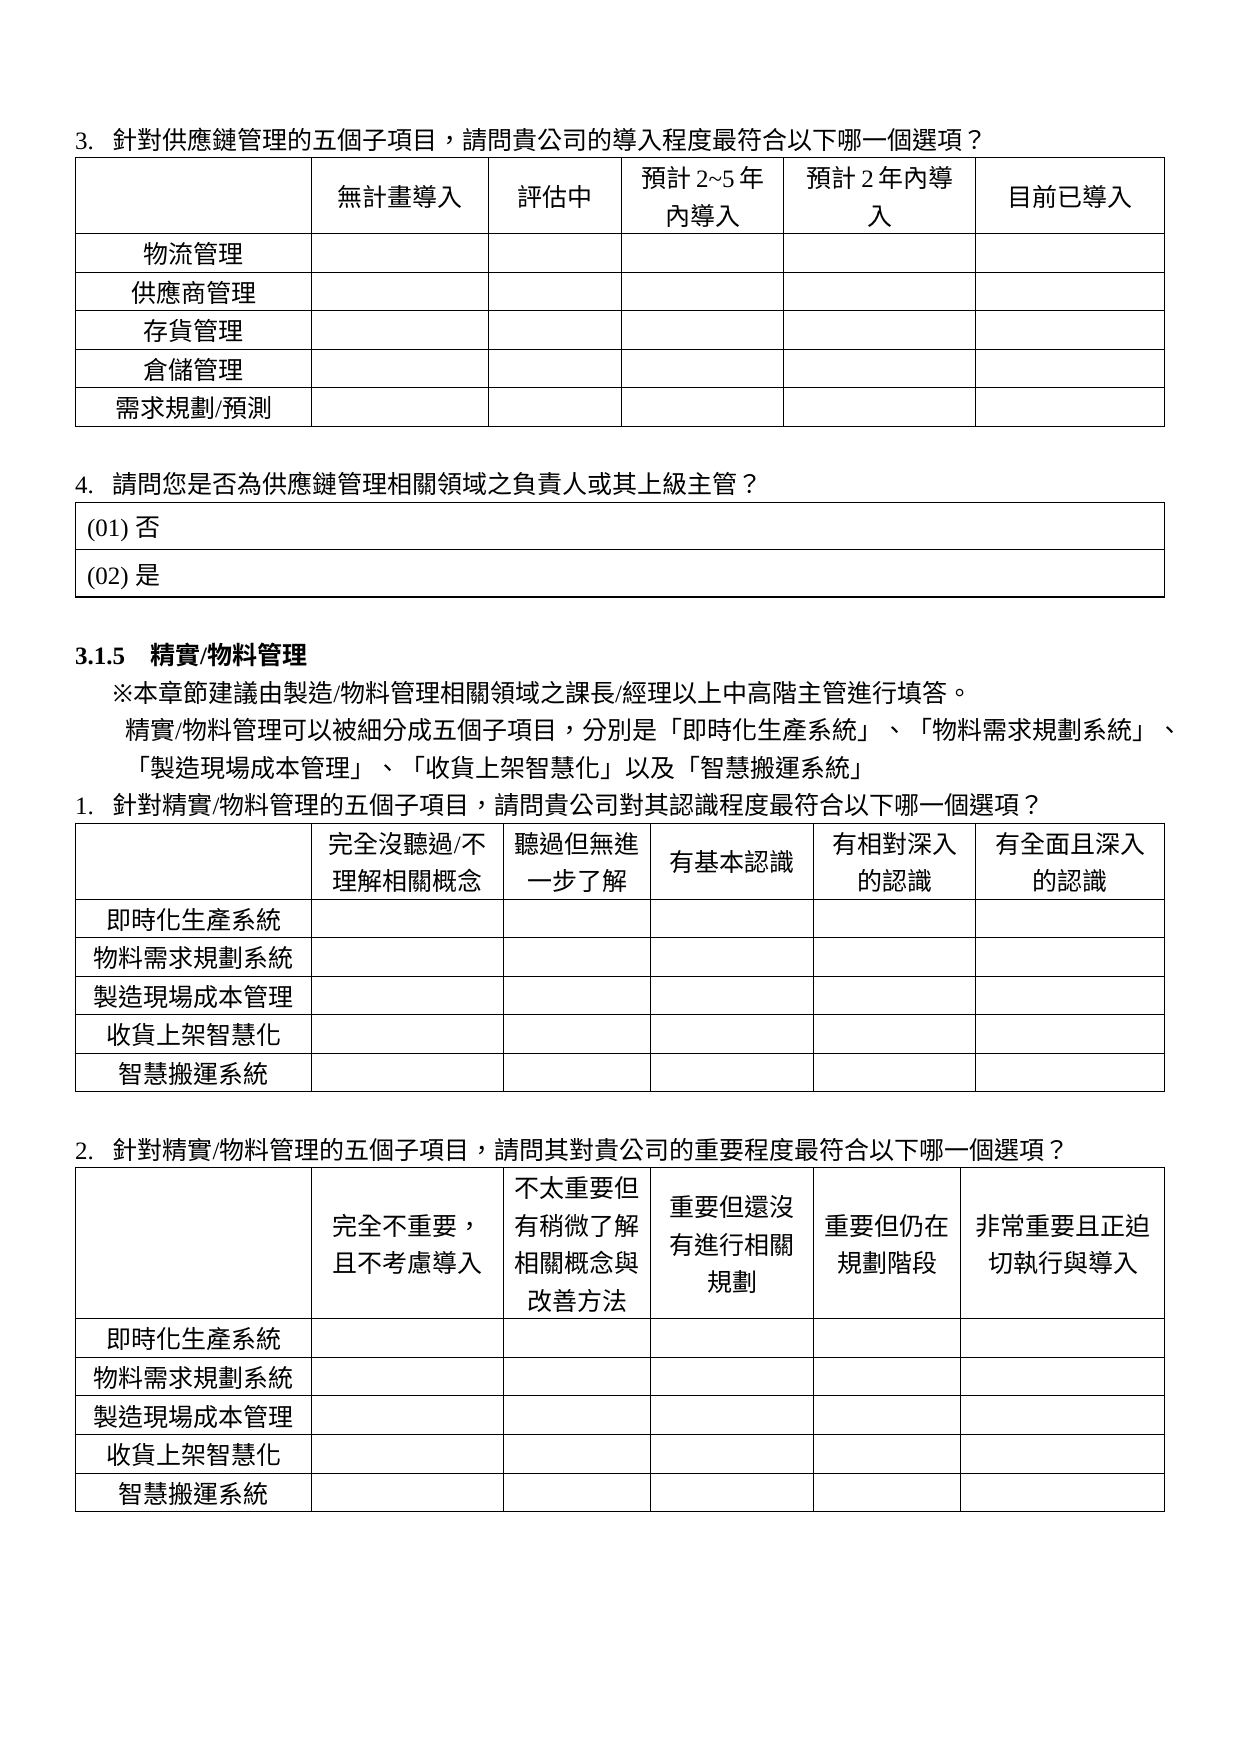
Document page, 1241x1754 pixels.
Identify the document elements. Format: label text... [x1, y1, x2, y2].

table_cell [976, 234, 1164, 272]
table_cell [504, 977, 650, 1014]
table_header [76, 158, 311, 233]
table_header 重要但還沒有進行相關規劃 [651, 1168, 813, 1318]
table_cell [976, 900, 1164, 937]
table_cell [489, 273, 621, 310]
table_cell [651, 1396, 813, 1434]
table_header 完全不重要，且不考慮導入 [312, 1168, 503, 1318]
table_cell [312, 900, 503, 937]
table_cell [312, 1015, 503, 1053]
list ※本章節建議由製造/物料管理相關領域之課長/經理以上中高階主管進行填答。 [112, 672, 1165, 710]
table_header 不太重要但有稍微了解相關概念與改善方法 [504, 1168, 650, 1318]
table_cell [651, 977, 813, 1014]
table_header 有全面且深入的認識 [976, 824, 1164, 898]
table_cell [814, 1358, 960, 1395]
table_header 重要但仍在規劃階段 [814, 1168, 960, 1318]
table_cell [312, 388, 488, 426]
table_cell [814, 1435, 960, 1472]
table_cell [651, 1358, 813, 1395]
table_cell [814, 938, 975, 976]
table_cell [622, 311, 783, 349]
list 針對精實/物料管理的五個子項目，請問貴公司對其認識程度最符合以下哪一個選項？ [75, 785, 1165, 822]
table_cell [651, 1319, 813, 1357]
table_cell [312, 977, 503, 1014]
table_cell [489, 350, 621, 387]
table_header 非常重要且正迫切執行與導入 [961, 1168, 1164, 1318]
table_cell [784, 350, 975, 387]
table_header 預計2~5年內導入 [622, 158, 783, 233]
table_cell [961, 1358, 1164, 1395]
table_cell [489, 311, 621, 349]
table_cell [504, 1358, 650, 1395]
table_header (01) 否 [76, 503, 1164, 549]
table_cell [489, 388, 621, 426]
table_cell [312, 1319, 503, 1357]
table_cell 製造現場成本管理 [76, 1396, 311, 1434]
table_cell [651, 1054, 813, 1091]
list 針對精實/物料管理的五個子項目，請問其對貴公司的重要程度最符合以下哪一個選項？ [75, 1130, 1165, 1167]
table_cell [312, 1474, 503, 1511]
table_cell 需求規劃/預測 [76, 388, 311, 426]
table_cell [622, 388, 783, 426]
list 針對供應鏈管理的五個子項目，請問貴公司的導入程度最符合以下哪一個選項？ [75, 119, 1165, 157]
table_cell [312, 311, 488, 349]
table_cell [976, 350, 1164, 387]
table_cell [814, 900, 975, 937]
table_cell [651, 1435, 813, 1472]
table_cell 物料需求規劃系統 [76, 938, 311, 976]
table_cell 製造現場成本管理 [76, 977, 311, 1014]
table_cell [976, 1054, 1164, 1091]
table_cell 物流管理 [76, 234, 311, 272]
table_cell [784, 234, 975, 272]
table_cell [976, 273, 1164, 310]
table_cell [312, 1396, 503, 1434]
list 精實/物料管理 [75, 635, 1165, 672]
table_cell [814, 1015, 975, 1053]
table_cell [814, 1474, 960, 1511]
table_cell 智慧搬運系統 [76, 1474, 311, 1511]
table_header 完全沒聽過/不理解相關概念 [312, 824, 503, 898]
table_cell [961, 1396, 1164, 1434]
table_cell [312, 1054, 503, 1091]
table_cell [504, 1054, 650, 1091]
table_cell 倉儲管理 [76, 350, 311, 387]
table_cell [961, 1435, 1164, 1472]
table_cell 供應商管理 [76, 273, 311, 310]
list 精實/物料管理可以被細分成五個子項目，分別是「即時化生產系統」、「物料需求規劃系統」、「製造現場成本管理」、「收貨上架智慧化」以及「智慧搬運系統」 [125, 710, 1165, 785]
table_cell 智慧搬運系統 [76, 1054, 311, 1091]
table_cell [504, 938, 650, 976]
table_cell [504, 1396, 650, 1434]
table_cell [504, 900, 650, 937]
table_cell [651, 900, 813, 937]
table_cell [504, 1474, 650, 1511]
table_cell [976, 1015, 1164, 1053]
table_header 預計2年內導入 [784, 158, 975, 233]
table_cell [651, 1015, 813, 1053]
table_cell [976, 388, 1164, 426]
list 請問您是否為供應鏈管理相關領域之負責人或其上級主管？ [75, 464, 1165, 502]
table_cell 存貨管理 [76, 311, 311, 349]
table_header 目前已導入 [976, 158, 1164, 233]
table_header 有相對深入的認識 [814, 824, 975, 898]
table_cell [312, 938, 503, 976]
table_cell [814, 1319, 960, 1357]
table_cell [312, 234, 488, 272]
table_header 評估中 [489, 158, 621, 233]
table_cell [622, 350, 783, 387]
table_cell [622, 234, 783, 272]
table_header 有基本認識 [651, 824, 813, 898]
table_cell [814, 977, 975, 1014]
table_cell [651, 1474, 813, 1511]
table_cell [504, 1435, 650, 1472]
table_cell [961, 1319, 1164, 1357]
table_cell [784, 273, 975, 310]
table_cell [784, 311, 975, 349]
table_header [76, 824, 311, 898]
table_header 聽過但無進一步了解 [504, 824, 650, 898]
table_cell [976, 311, 1164, 349]
table_cell 即時化生產系統 [76, 900, 311, 937]
table_cell [312, 1435, 503, 1472]
table_cell 即時化生產系統 [76, 1319, 311, 1357]
table_cell [651, 938, 813, 976]
table_header [76, 1168, 311, 1318]
table_cell [504, 1015, 650, 1053]
table_cell [622, 273, 783, 310]
table_cell [814, 1054, 975, 1091]
table_cell [814, 1396, 960, 1434]
table_cell [976, 977, 1164, 1014]
table_cell [784, 388, 975, 426]
table_header 無計畫導入 [312, 158, 488, 233]
table_cell (02) 是 [76, 550, 1164, 596]
table_cell 收貨上架智慧化 [76, 1435, 311, 1472]
table_cell [961, 1474, 1164, 1511]
table_cell [504, 1319, 650, 1357]
table_cell [312, 1358, 503, 1395]
table_cell [976, 938, 1164, 976]
table_cell 物料需求規劃系統 [76, 1358, 311, 1395]
table_cell [312, 350, 488, 387]
table_cell [312, 273, 488, 310]
table_cell [489, 234, 621, 272]
table_cell 收貨上架智慧化 [76, 1015, 311, 1053]
